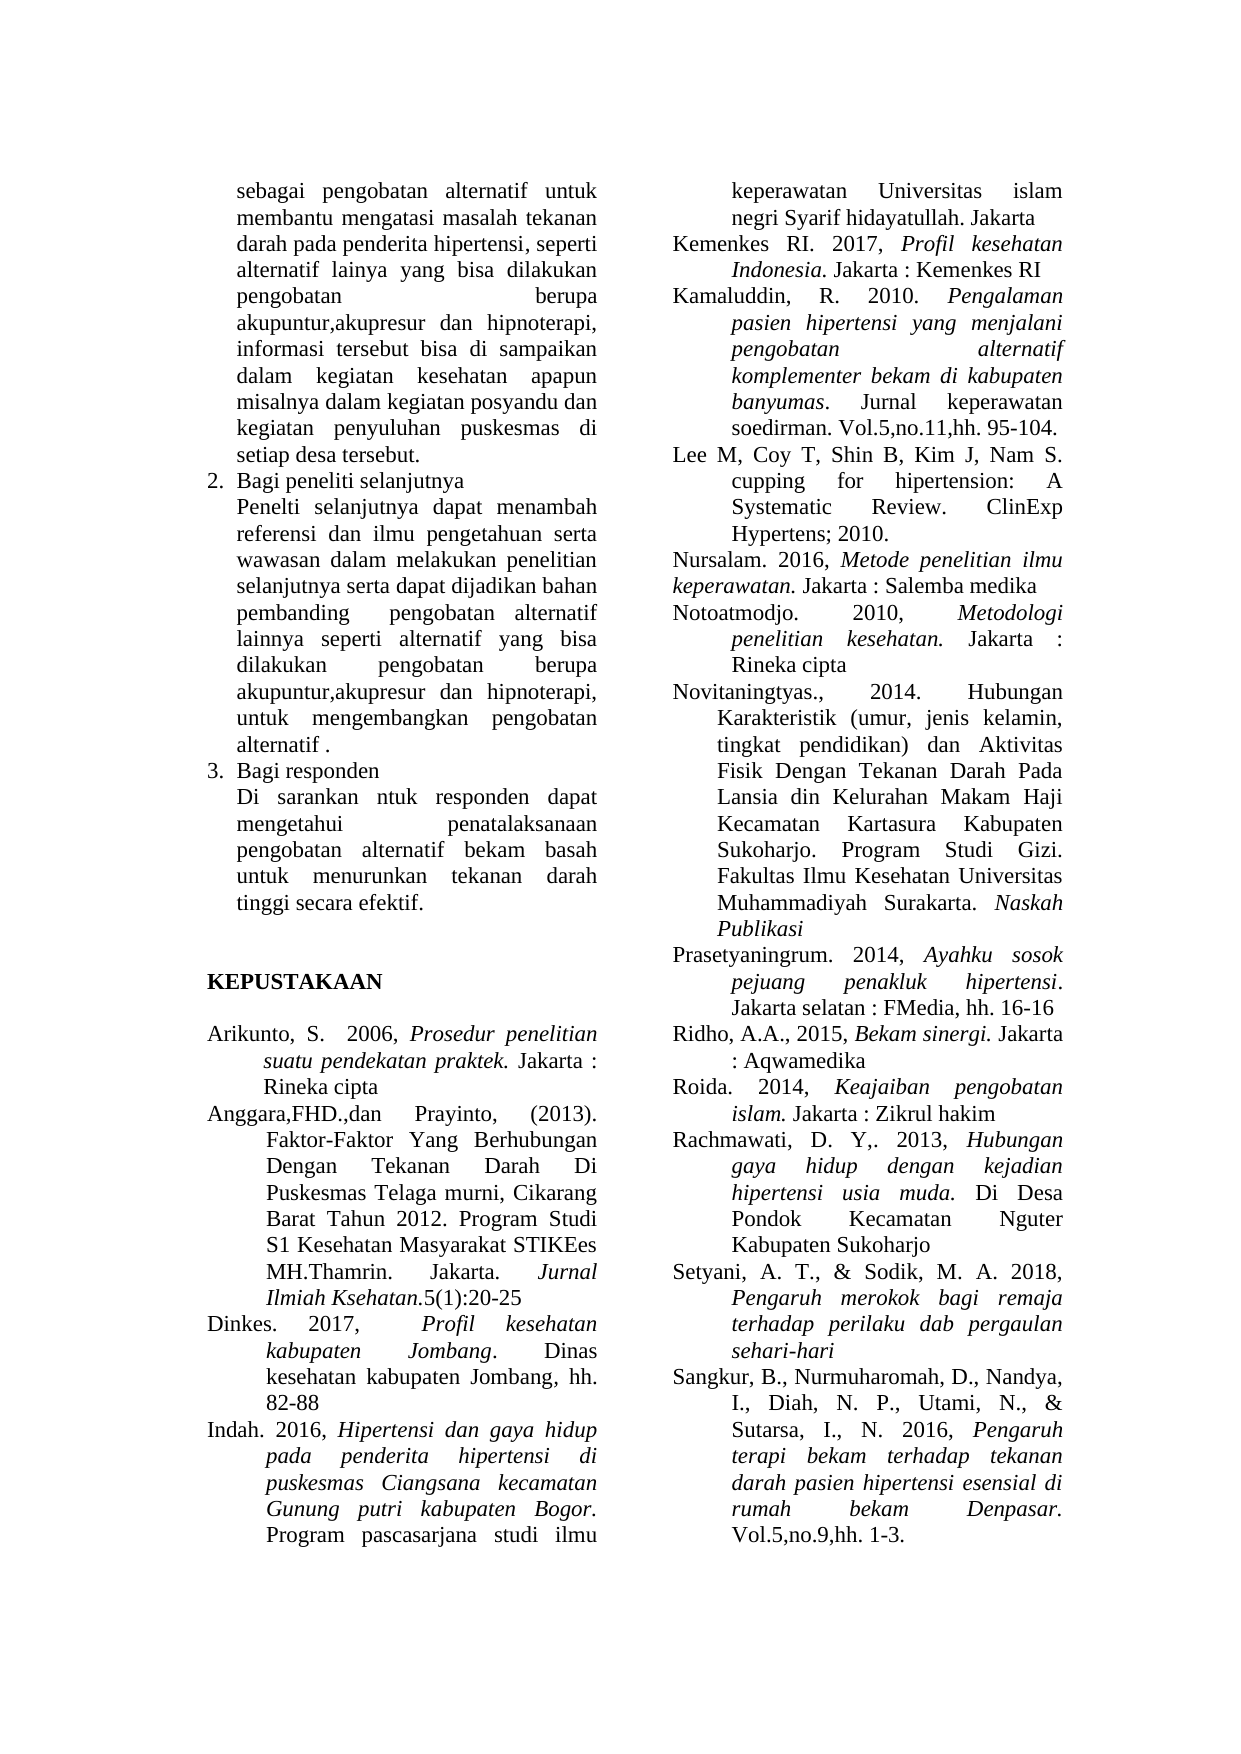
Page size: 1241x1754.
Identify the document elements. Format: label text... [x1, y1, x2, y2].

text Dinkes. 2017, Profil kesehatan kabupaten Jombang. Dinas kesehatan kabupaten Jombang, hh. 82-88 [207, 1310, 597, 1416]
text Ridho, A.A., 2015, Bekam sinergi. Jakarta : Aqwamedika [672, 1021, 1063, 1073]
text Indah. 2016, Hipertensi dan gaya hidup pada penderita hipertensi di puskesmas Ciangsana kecamatan Gunung putri kabupaten Bogor. Program pascasarjana studi ilmu keperawatan Universitas islam negri Syarif hidayatullah. Jakarta [672, 177, 1063, 230]
text Roida. 2014, Keajaiban pengobatan islam. Jakarta : Zikrul hakim [672, 1073, 1063, 1126]
text Arikunto, S. 2006, Prosedur penelitian suatu pendekatan praktek. Jakarta : Rineka cipta [207, 1021, 597, 1099]
text Kemenkes RI. 2017, Profil kesehatan Indonesia. Jakarta : Kemenkes RI [672, 230, 1063, 283]
text Prasetyaningrum. 2014, Ayahku sosok pejuang penakluk hipertensi. Jakarta selatan : FMedia, hh. 16-16 [672, 941, 1063, 1021]
text Kamaluddin, R. 2010. Pengalaman pasien hipertensi yang menjalani pengobatan alternatif komplementer bekam di kabupaten banyumas. Jurnal keperawatan soedirman. Vol.5,no.11,hh. 95-104. [672, 283, 1063, 441]
text Anggara,FHD.,dan Prayinto, (2013). Faktor-Faktor Yang Berhubungan Dengan Tekanan Darah Di Puskesmas Telaga murni, Cikarang Barat Tahun 2012. Program Studi S1 Kesehatan Masyarakat STIKEes MH.Thamrin. Jakarta. Jurnal Ilmiah Ksehatan.5(1):20-25 [207, 1099, 597, 1310]
text Lee M, Coy T, Shin B, Kim J, Nam S. cupping for hipertension: A Systematic Review. ClinExp Hypertens; 2010. [672, 441, 1063, 546]
text Indah. 2016, Hipertensi dan gaya hidup pada penderita hipertensi di puskesmas Ciangsana kecamatan Gunung putri kabupaten Bogor. Program pascasarjana studi ilmu keperawatan Universitas islam negri Syarif hidayatullah. Jakarta [207, 1416, 597, 1548]
text Notoatmodjo. 2010, Metodologi penelitian kesehatan. Jakarta : Rineka cipta [672, 599, 1063, 678]
list KEPUSTAKAAN [207, 968, 597, 994]
list Di sarankan ntuk responden dapat mengetahui penatalaksanaan pengobatan alternatif bekam basah untuk menurunkan tekanan darah tinggi secara efektif. [236, 783, 597, 915]
text Penelti selanjutnya dapat menambah referensi dan ilmu pengetahuan serta wawasan dalam melakukan penelitian selanjutnya serta dapat dijadikan bahan pembanding pengobatan alternatif lainnya seperti alternatif yang bisa dilakukan pengobatan berupa akupuntur,akupresur dan hipnoterapi, untuk mengembangkan pengobatan alternatif . [236, 493, 597, 757]
text Setyani, A. T., & Sodik, M. A. 2018, Pengaruh merokok bagi remaja terhadap perilaku dab pergaulan sehari-hari [672, 1258, 1063, 1363]
text Rachmawati, D. Y,. 2013, Hubungan gaya hidup dengan kejadian hipertensi usia muda. Di Desa Pondok Kecamatan Nguter Kabupaten Sukoharjo [672, 1126, 1063, 1258]
text Novitaningtyas., 2014. Hubungan Karakteristik (umur, jenis kelamin, tingkat pendidikan) dan Aktivitas Fisik Dengan Tekanan Darah Pada Lansia din Kelurahan Makam Haji Kecamatan Kartasura Kabupaten Sukoharjo. Program Studi Gizi. Fakultas Ilmu Kesehatan Universitas Muhammadiyah Surakarta. Naskah Publikasi [672, 678, 1063, 941]
list Bagi peneliti selanjutnya [207, 467, 597, 493]
text Nursalam. 2016, Metode penelitian ilmu keperawatan. Jakarta : Salemba medika [672, 546, 1063, 599]
list Bagi responden [207, 757, 597, 783]
text Sangkur, B., Nurmuharomah, D., Nandya, I., Diah, N. P., Utami, N., & Sutarsa, I., N. 2016, Pengaruh terapi bekam terhadap tekanan darah pasien hipertensi esensial di rumah bekam Denpasar. Vol.5,no.9,hh. 1-3. [672, 1363, 1063, 1548]
